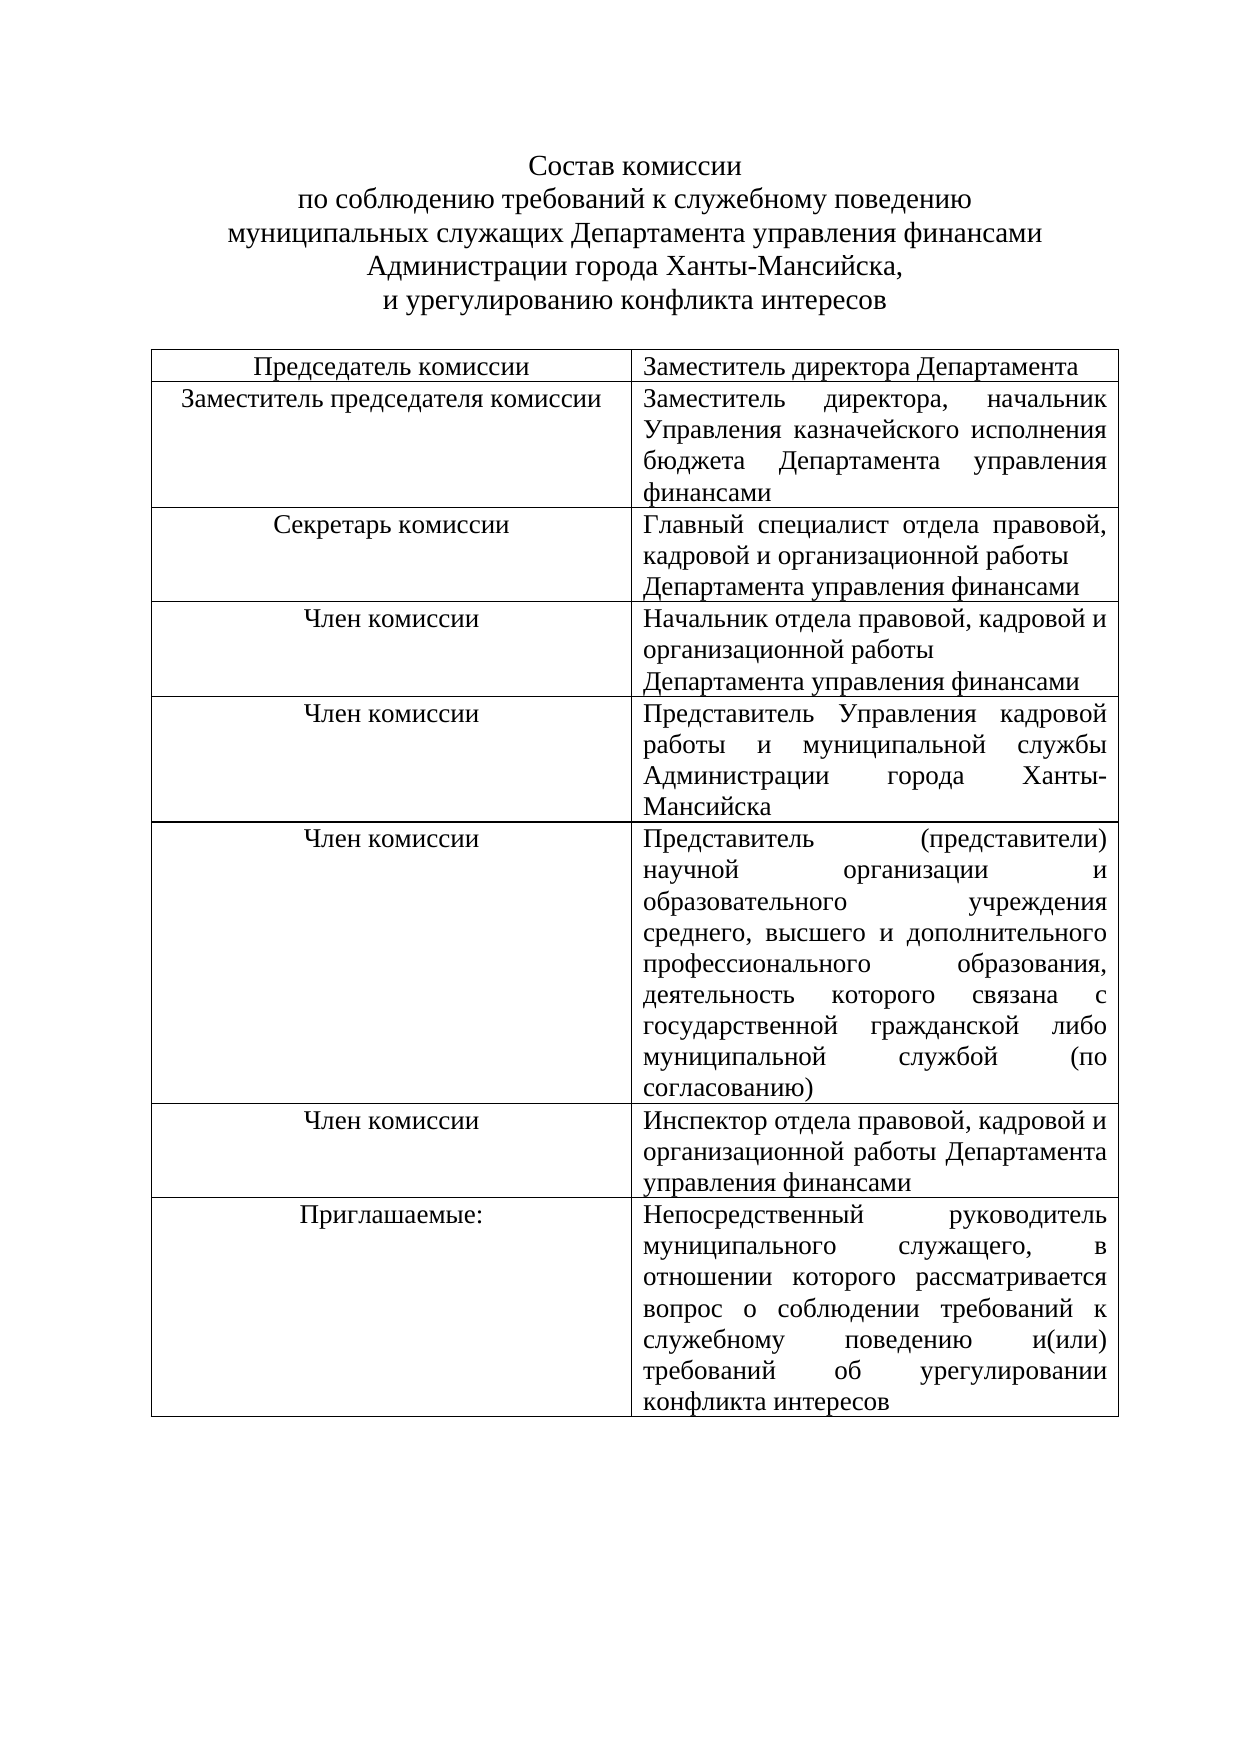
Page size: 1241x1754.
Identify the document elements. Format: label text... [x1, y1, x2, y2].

text Состав комиссии [162, 148, 1107, 181]
table_cell Приглашаемые: [152, 1198, 631, 1416]
table_header Председатель комиссии [152, 350, 631, 381]
table_cell Член комиссии [152, 602, 631, 696]
table_cell Непосредственный руководитель муниципального служащего, в отношении которого рассматривается вопрос о соблюдении требований к служебному поведению и(или) требований об урегулировании конфликта интересов [632, 1198, 1118, 1416]
table_cell Член комиссии [152, 1104, 631, 1197]
text Администрации города Ханты-Мансийска, [162, 248, 1107, 282]
table_cell Член комиссии [152, 823, 631, 1103]
table_cell Главный специалист отдела правовой, кадровой и организационной работы Департамента управления финансами [632, 508, 1118, 601]
table_cell Секретарь комиссии [152, 508, 631, 601]
table_cell Представитель (представители) научной организации и образовательного учреждения среднего, высшего и дополнительного профессионального образования, деятельность которого связана с государственной гражданской либо муниципальной службой (по согласованию) [632, 823, 1118, 1103]
table_cell Заместитель директора, начальник Управления казначейского исполнения бюджета Департамента управления финансами [632, 382, 1118, 507]
text муниципальных служащих Департамента управления финансами [162, 215, 1107, 248]
table_cell Инспектор отдела правовой, кадровой и организационной работы Департамента управления финансами [632, 1104, 1118, 1197]
table_cell Член комиссии [152, 697, 631, 821]
text по соблюдению требований к служебному поведению [162, 181, 1107, 215]
text и урегулированию конфликта интересов [162, 282, 1107, 315]
table_header Заместитель директора Департамента [632, 350, 1118, 381]
table_cell Представитель Управления кадровой работы и муниципальной службы Администрации города Ханты-Мансийска [632, 697, 1118, 821]
table_cell Начальник отдела правовой, кадровой и организационной работы Департамента управления финансами [632, 602, 1118, 696]
table_cell Заместитель председателя комиссии [152, 382, 631, 507]
